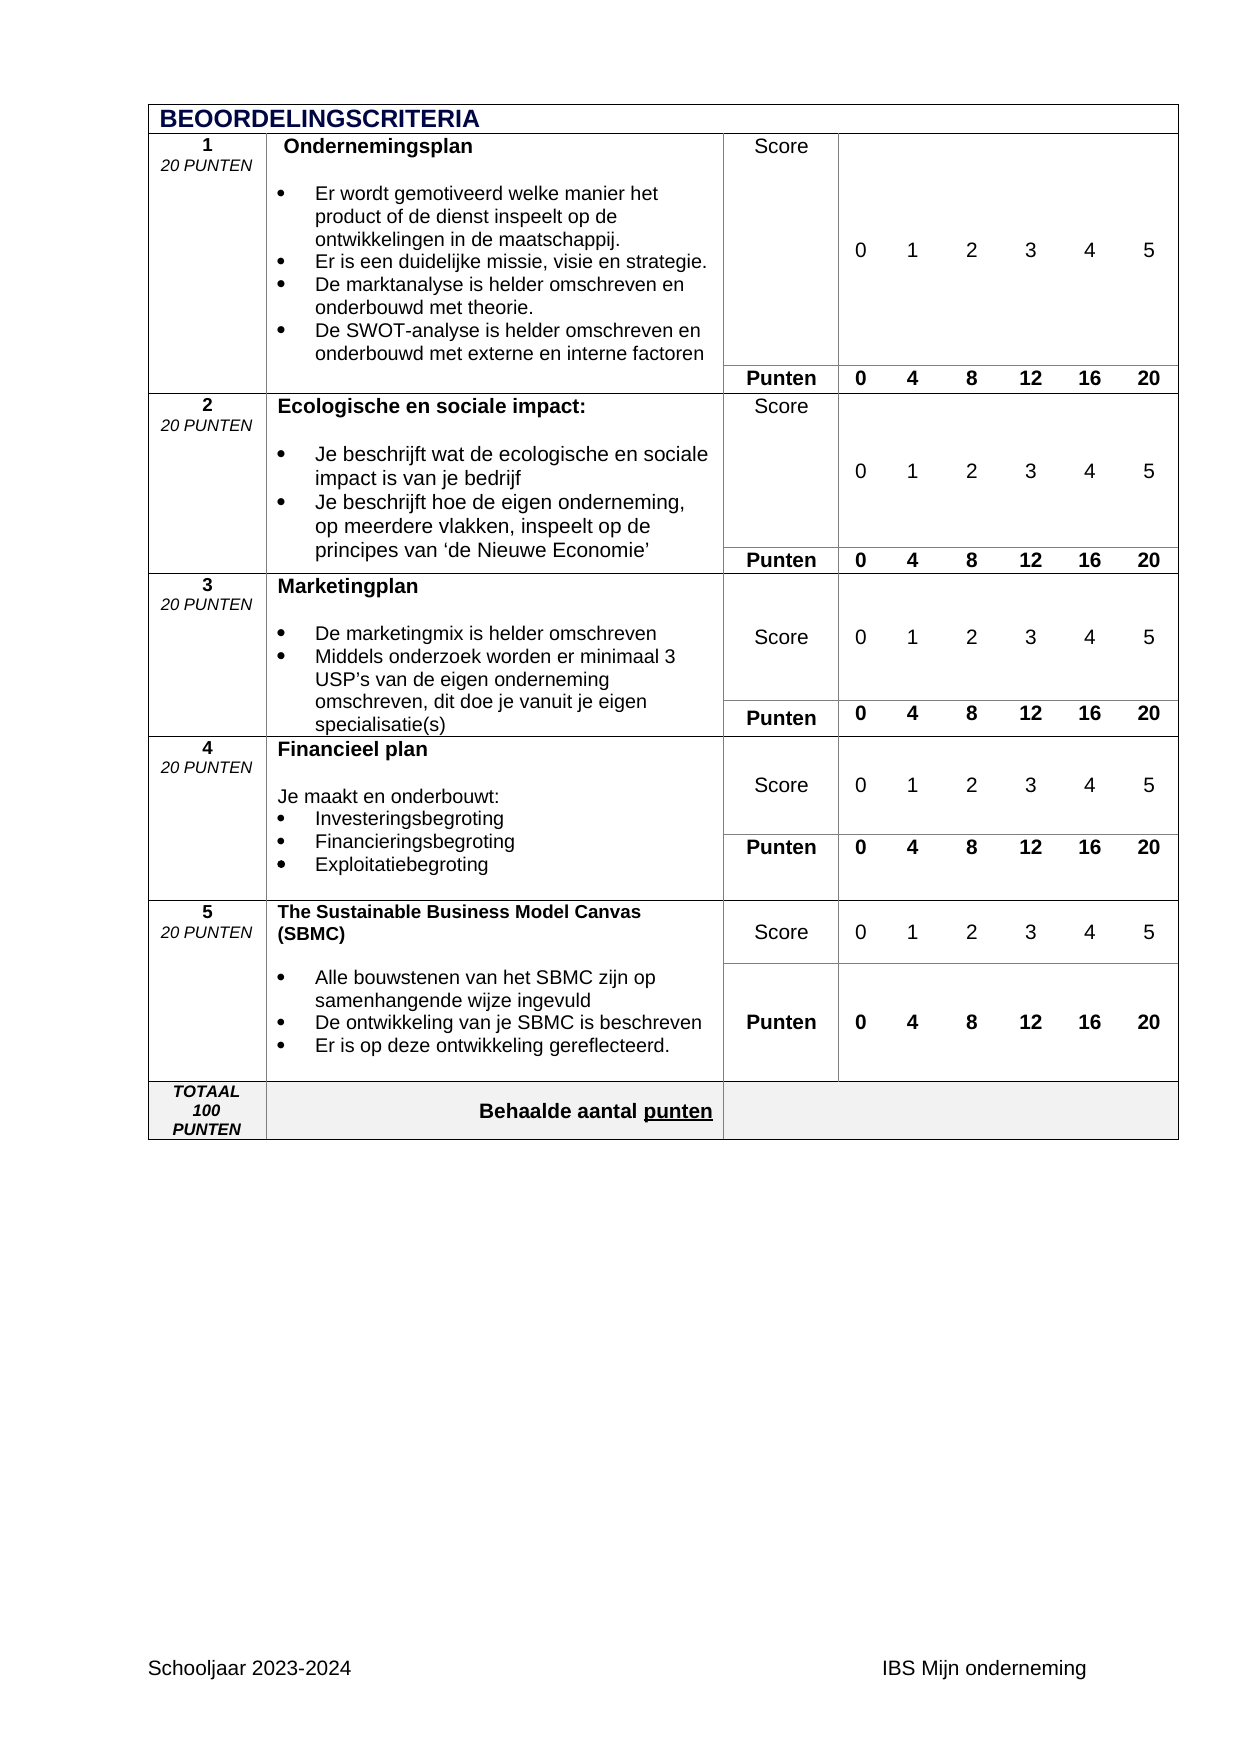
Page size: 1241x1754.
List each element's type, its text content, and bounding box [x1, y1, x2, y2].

table_cell 4 [1060, 901, 1119, 962]
table_cell 8 [942, 701, 1001, 736]
table_cell 2 [942, 394, 1001, 547]
table_cell 8 [942, 964, 1001, 1081]
table_cell 5 [1119, 134, 1178, 365]
table_cell 1 [883, 394, 942, 547]
table_cell 1 [883, 134, 942, 365]
table_cell Totaal 100 punten [149, 1082, 266, 1139]
table_cell Punten [724, 701, 838, 736]
table_cell Punten [724, 835, 838, 900]
table_cell 16 [1060, 701, 1119, 736]
table_header Beoordelingscriteria [149, 105, 1178, 133]
table_cell 16 [1060, 548, 1119, 572]
table_cell 3 [1001, 574, 1060, 700]
table_cell Score [724, 574, 838, 700]
table_cell Marketingplan De marketingmix is helder omschreven Middels onderzoek worden er minimaal 3 USP’s van de eigen onderneming omschreven, dit doe je vanuit je eigen specialisatie(s) [267, 574, 723, 736]
table_cell Punten [724, 964, 838, 1081]
table_cell 0 [839, 835, 883, 900]
table_cell 1 20 punten [149, 134, 266, 393]
table_cell Punten [724, 548, 838, 572]
table_cell 0 [839, 737, 883, 833]
table_cell 20 [1119, 964, 1178, 1081]
table_cell 20 [1119, 701, 1178, 736]
table_cell 4 [883, 701, 942, 736]
table_cell 4 [1060, 574, 1119, 700]
table_cell 0 [839, 901, 883, 962]
table_cell 12 [1001, 701, 1060, 736]
table_cell 3 [1001, 737, 1060, 833]
table_cell 1 [883, 737, 942, 833]
table_cell 12 [1001, 835, 1060, 900]
table_cell 0 [839, 964, 883, 1081]
table_cell 0 [839, 366, 883, 393]
table_cell 8 [942, 548, 1001, 572]
table_cell 12 [1001, 964, 1060, 1081]
table_cell 4 [1060, 737, 1119, 833]
table_cell Score [724, 737, 838, 833]
table_cell 8 [942, 835, 1001, 900]
table_cell 0 [839, 574, 883, 700]
table_cell Ondernemingsplan Er wordt gemotiveerd welke manier het product of de dienst inspeelt op de ontwikkelingen in de maatschappij. Er is een duidelijke missie, visie en strategie. De marktanalyse is helder omschreven en onderbouwd met theorie. De SWOT-analyse is helder omschreven en onderbouwd met externe en interne factoren [267, 134, 723, 393]
table_cell 12 [1001, 548, 1060, 572]
table_cell Behaalde aantal punten [267, 1082, 723, 1139]
table_cell 3 [1001, 901, 1060, 962]
table_cell 20 [1119, 835, 1178, 900]
table_cell 3 [1001, 394, 1060, 547]
table_cell 5 [1119, 901, 1178, 962]
table_cell 0 [839, 394, 883, 547]
table_cell [724, 1082, 1178, 1139]
table_cell 16 [1060, 964, 1119, 1081]
table_cell 2 [942, 737, 1001, 833]
table_cell 1 [883, 901, 942, 962]
table_cell 5 [1119, 737, 1178, 833]
table_cell 4 [883, 835, 942, 900]
table_cell Score [724, 134, 838, 365]
table_cell Score [724, 394, 838, 547]
table_cell 8 [942, 366, 1001, 393]
table_cell 4 [1060, 134, 1119, 365]
table_cell 20 [1119, 548, 1178, 572]
table_cell 0 [839, 548, 883, 572]
table_cell 3 [1001, 134, 1060, 365]
table_cell 4 20 punten [149, 737, 266, 900]
table_cell Ecologische en sociale impact: Je beschrijft wat de ecologische en sociale impact is van je bedrijf Je beschrijft hoe de eigen onderneming, op meerdere vlakken, inspeelt op de principes van ‘de Nieuwe Economie’ [267, 394, 723, 572]
table_cell Financieel plan Je maakt en onderbouwt: Investeringsbegroting Financieringsbegroting Exploitatiebegroting [267, 737, 723, 900]
table_cell 0 [839, 701, 883, 736]
table_cell 12 [1001, 366, 1060, 393]
table_cell 3 20 punten [149, 574, 266, 736]
table_cell Punten [724, 366, 838, 393]
table_cell 5 [1119, 574, 1178, 700]
table_cell 5 20 punten [149, 901, 266, 1081]
table_cell Score [724, 901, 838, 962]
table_cell 20 [1119, 366, 1178, 393]
table_cell 2 [942, 901, 1001, 962]
table_cell 4 [883, 548, 942, 572]
table_cell 2 20 punten [149, 394, 266, 572]
table_cell 5 [1119, 394, 1178, 547]
table_cell 16 [1060, 835, 1119, 900]
table_cell The Sustainable Business Model Canvas (SBMC) Alle bouwstenen van het SBMC zijn op samenhangende wijze ingevuld De ontwikkeling van je SBMC is beschreven Er is op deze ontwikkeling gereflecteerd. [267, 901, 723, 1081]
table_cell 4 [883, 366, 942, 393]
table_cell 1 [883, 574, 942, 700]
table_cell 16 [1060, 366, 1119, 393]
table_cell 0 [839, 134, 883, 365]
table_cell 2 [942, 134, 1001, 365]
table_cell 4 [883, 964, 942, 1081]
table_cell 4 [1060, 394, 1119, 547]
table_cell 2 [942, 574, 1001, 700]
